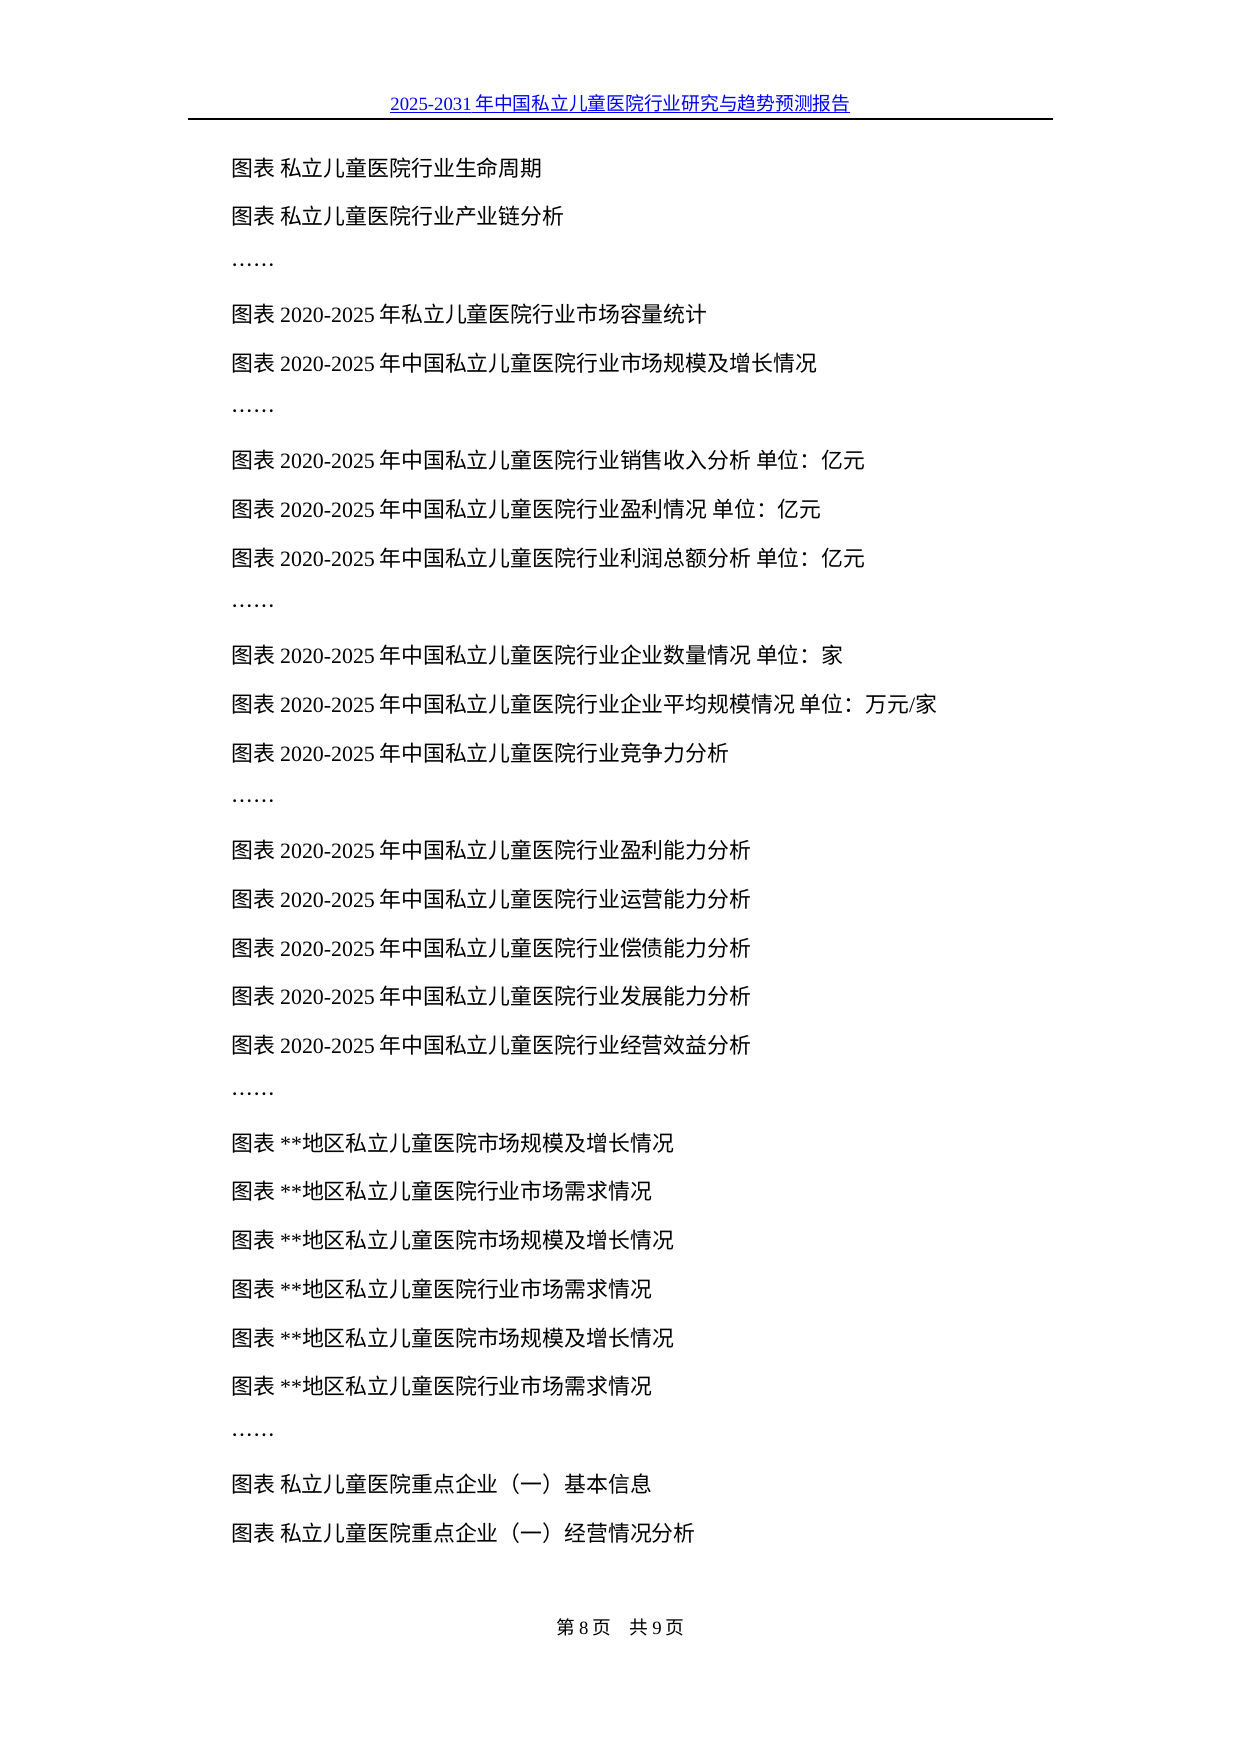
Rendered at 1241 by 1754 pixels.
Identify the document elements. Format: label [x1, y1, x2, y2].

text [187, 150, 1053, 1548]
